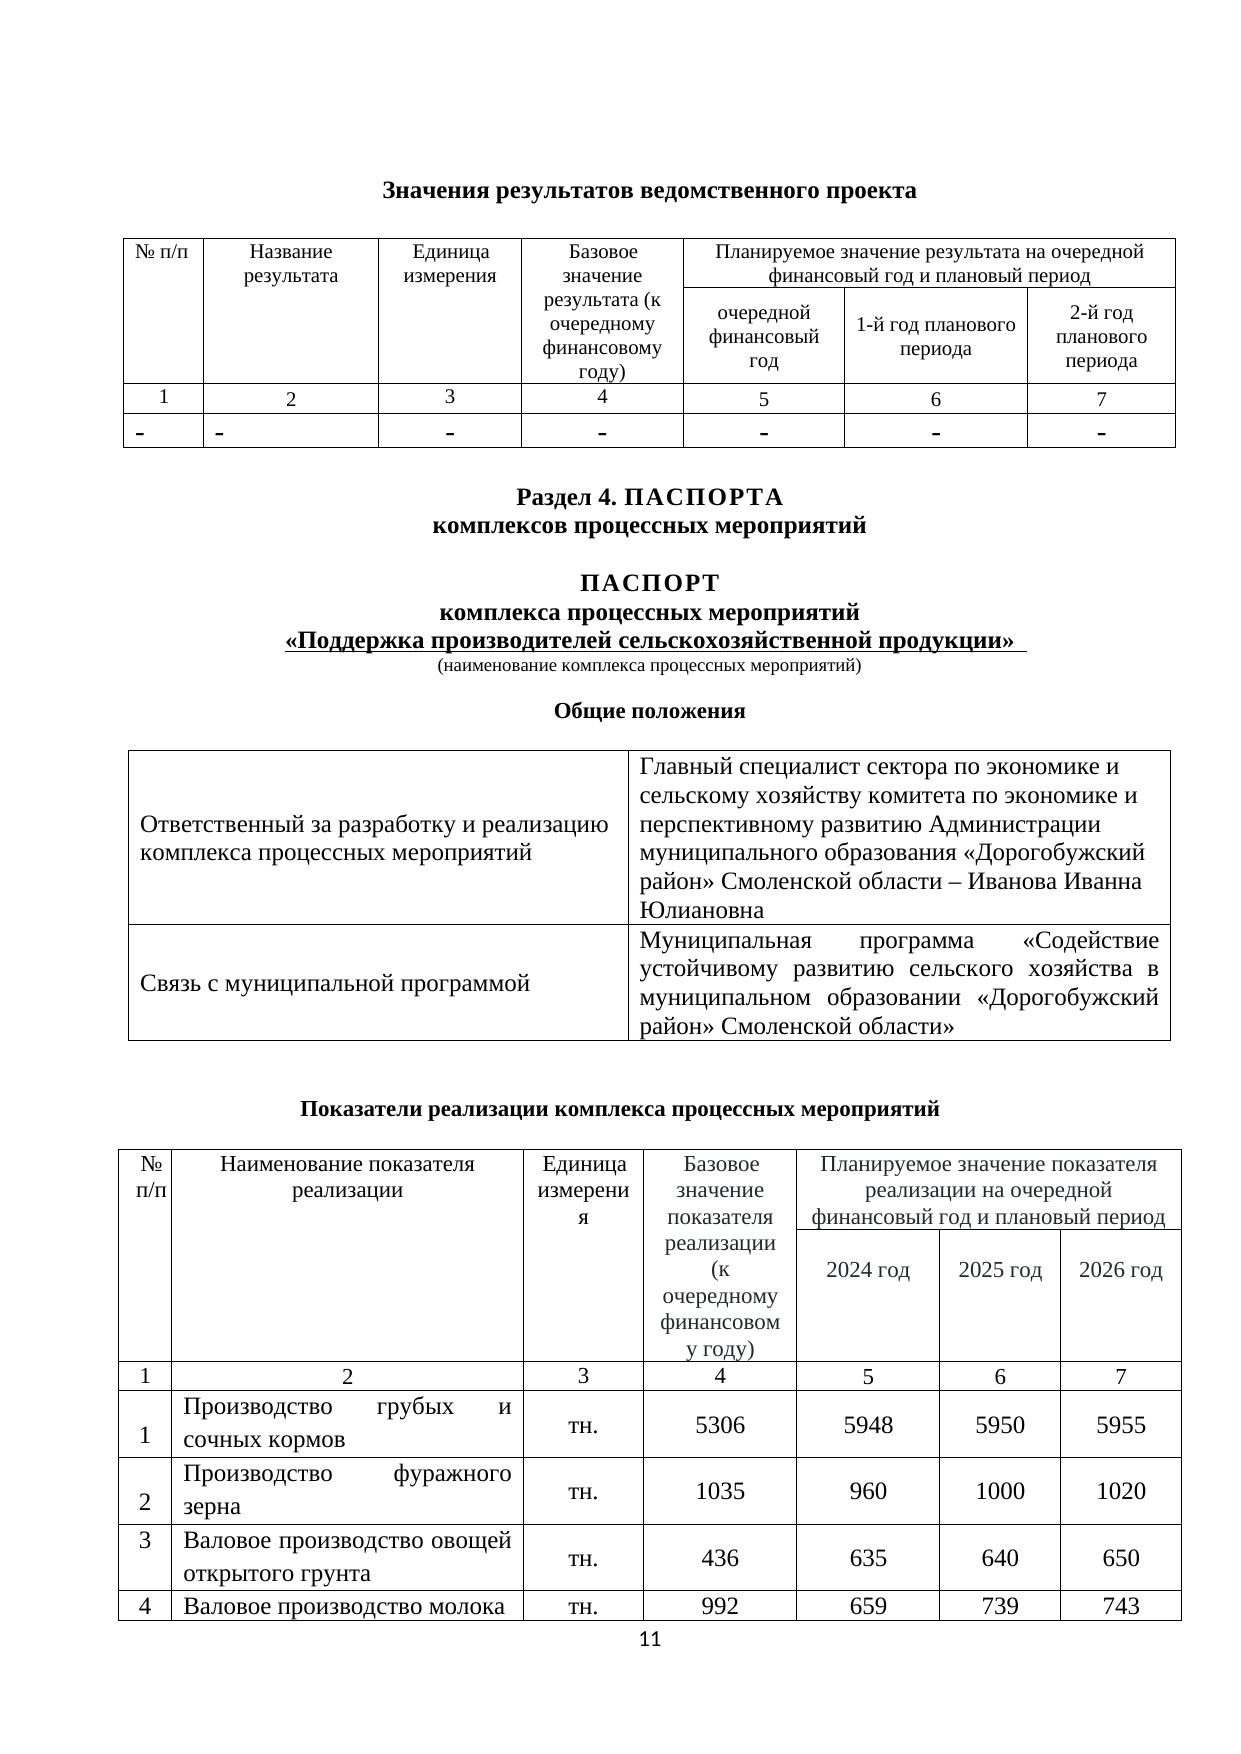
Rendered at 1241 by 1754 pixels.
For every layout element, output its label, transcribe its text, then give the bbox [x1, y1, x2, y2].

table_header Единица измерения [379, 239, 521, 383]
text «Поддержка производителей сельскохозяйственной продукции» [118, 626, 1181, 654]
table_header Планируемое значение показателя реализации на очередной финансовый год и плановый период [1113, 1150, 1181, 1229]
table_cell Муниципальная программа «Содействие устойчивому развитию сельского хозяйства в муниципальном образовании «Дорогобужский район» Смоленской области» [629, 925, 1170, 1040]
table_cell 5 [684, 384, 844, 413]
table_cell очередной финансовый год [684, 288, 844, 383]
table_cell 1-й год планового периода [845, 288, 1027, 383]
text Значения результатов ведомственного проекта [118, 176, 1181, 204]
table_cell 2024 год [797, 1230, 939, 1361]
table_cell 4 [644, 1362, 796, 1390]
table_cell 4 [119, 1591, 171, 1620]
text Общие положения [118, 697, 1181, 724]
table_cell Производство грубых и сочных кормов [172, 1391, 523, 1457]
table_cell 1 [119, 1391, 171, 1457]
table_header Название результата [204, 239, 378, 383]
table_cell 3 [119, 1525, 171, 1590]
table_cell тн. [524, 1591, 643, 1620]
table_header Ответственный за разработку и реализацию комплекса процессных мероприятий [129, 751, 628, 924]
table_cell 1 [124, 384, 203, 413]
table_header № п/п [124, 239, 203, 383]
table_header Единица измерения [524, 1150, 643, 1361]
table_cell 5948 [797, 1391, 939, 1457]
table_header Планируемое значение показателя реализации на очередной финансовый год и плановый период [797, 1150, 865, 1229]
table_cell - [684, 414, 844, 447]
table_cell 1020 [1061, 1458, 1181, 1524]
table_cell 4 [522, 384, 683, 413]
text ПАСПОРТ [118, 568, 1181, 597]
table_cell 2 [119, 1458, 171, 1524]
table_cell 6 [845, 384, 1027, 413]
table_cell 635 [797, 1525, 939, 1590]
table_cell 3 [379, 384, 521, 413]
table_cell 2 [172, 1362, 523, 1390]
table_cell 650 [1061, 1525, 1181, 1590]
table_cell 1035 [644, 1458, 796, 1524]
table_cell - [379, 414, 521, 447]
table_header Базовое значение показателя реализации (к очередному финансовому году) [644, 1150, 796, 1361]
table_cell 5955 [1061, 1391, 1181, 1457]
table_cell Валовое производство молока [172, 1591, 523, 1620]
table_cell 1000 [940, 1458, 1060, 1524]
table_cell 640 [940, 1525, 1060, 1590]
table_cell 5950 [940, 1391, 1060, 1457]
table_cell Валовое производство овощей открытого грунта [172, 1525, 523, 1590]
table_cell тн. [524, 1525, 643, 1590]
table_header № п/п [119, 1150, 171, 1361]
table_cell 1 [119, 1362, 171, 1390]
table_cell 436 [644, 1525, 796, 1590]
text Показатели реализации комплекса процессных мероприятий [266, 1095, 974, 1121]
text комплекса процессных мероприятий [118, 597, 1181, 626]
table_cell - [204, 414, 378, 447]
table_cell 2-й год планового периода [1028, 288, 1175, 383]
text (наименование комплекса процессных мероприятий) [118, 654, 1181, 676]
table_cell 7 [1061, 1362, 1181, 1390]
table_cell 2 [204, 384, 378, 413]
table_cell 659 [797, 1591, 939, 1620]
text комплексов процессных мероприятий [118, 511, 1181, 539]
table_cell 7 [1028, 384, 1175, 413]
table_cell 743 [1061, 1591, 1181, 1620]
table_cell Связь с муниципальной программой [129, 925, 628, 1040]
table_cell тн. [524, 1458, 643, 1524]
table_cell - [845, 414, 1027, 447]
table_cell 6 [940, 1362, 1060, 1390]
table_header Наименование показателя реализации [172, 1150, 523, 1361]
table_header Базовое значение результата (к очередному финансовому году) [522, 239, 579, 383]
table_cell 960 [797, 1458, 939, 1524]
table_cell 2026 год [1061, 1230, 1181, 1361]
text Раздел 4. ПАСПОРТА [118, 482, 1181, 511]
table_cell 2025 год [940, 1230, 1060, 1361]
table_cell - [124, 414, 203, 447]
table_cell 739 [940, 1591, 1060, 1620]
table_cell - [1028, 414, 1175, 447]
table_cell 5 [797, 1362, 939, 1390]
table_cell 992 [644, 1591, 796, 1620]
table_header Базовое значение результата (к очередному финансовому году) [626, 239, 683, 383]
table_cell - [522, 414, 683, 447]
table_cell тн. [524, 1391, 643, 1457]
table_cell 3 [524, 1362, 643, 1390]
table_cell Производство фуражного зерна [172, 1458, 523, 1524]
table_header Главный специалист сектора по экономике и сельскому хозяйству комитета по экономике и перспективному развитию Администрации муниципального образования «Дорогобужский район» Смоленской области – Иванова Иванна Юлиановна [629, 751, 1170, 924]
table_cell 5306 [644, 1391, 796, 1457]
